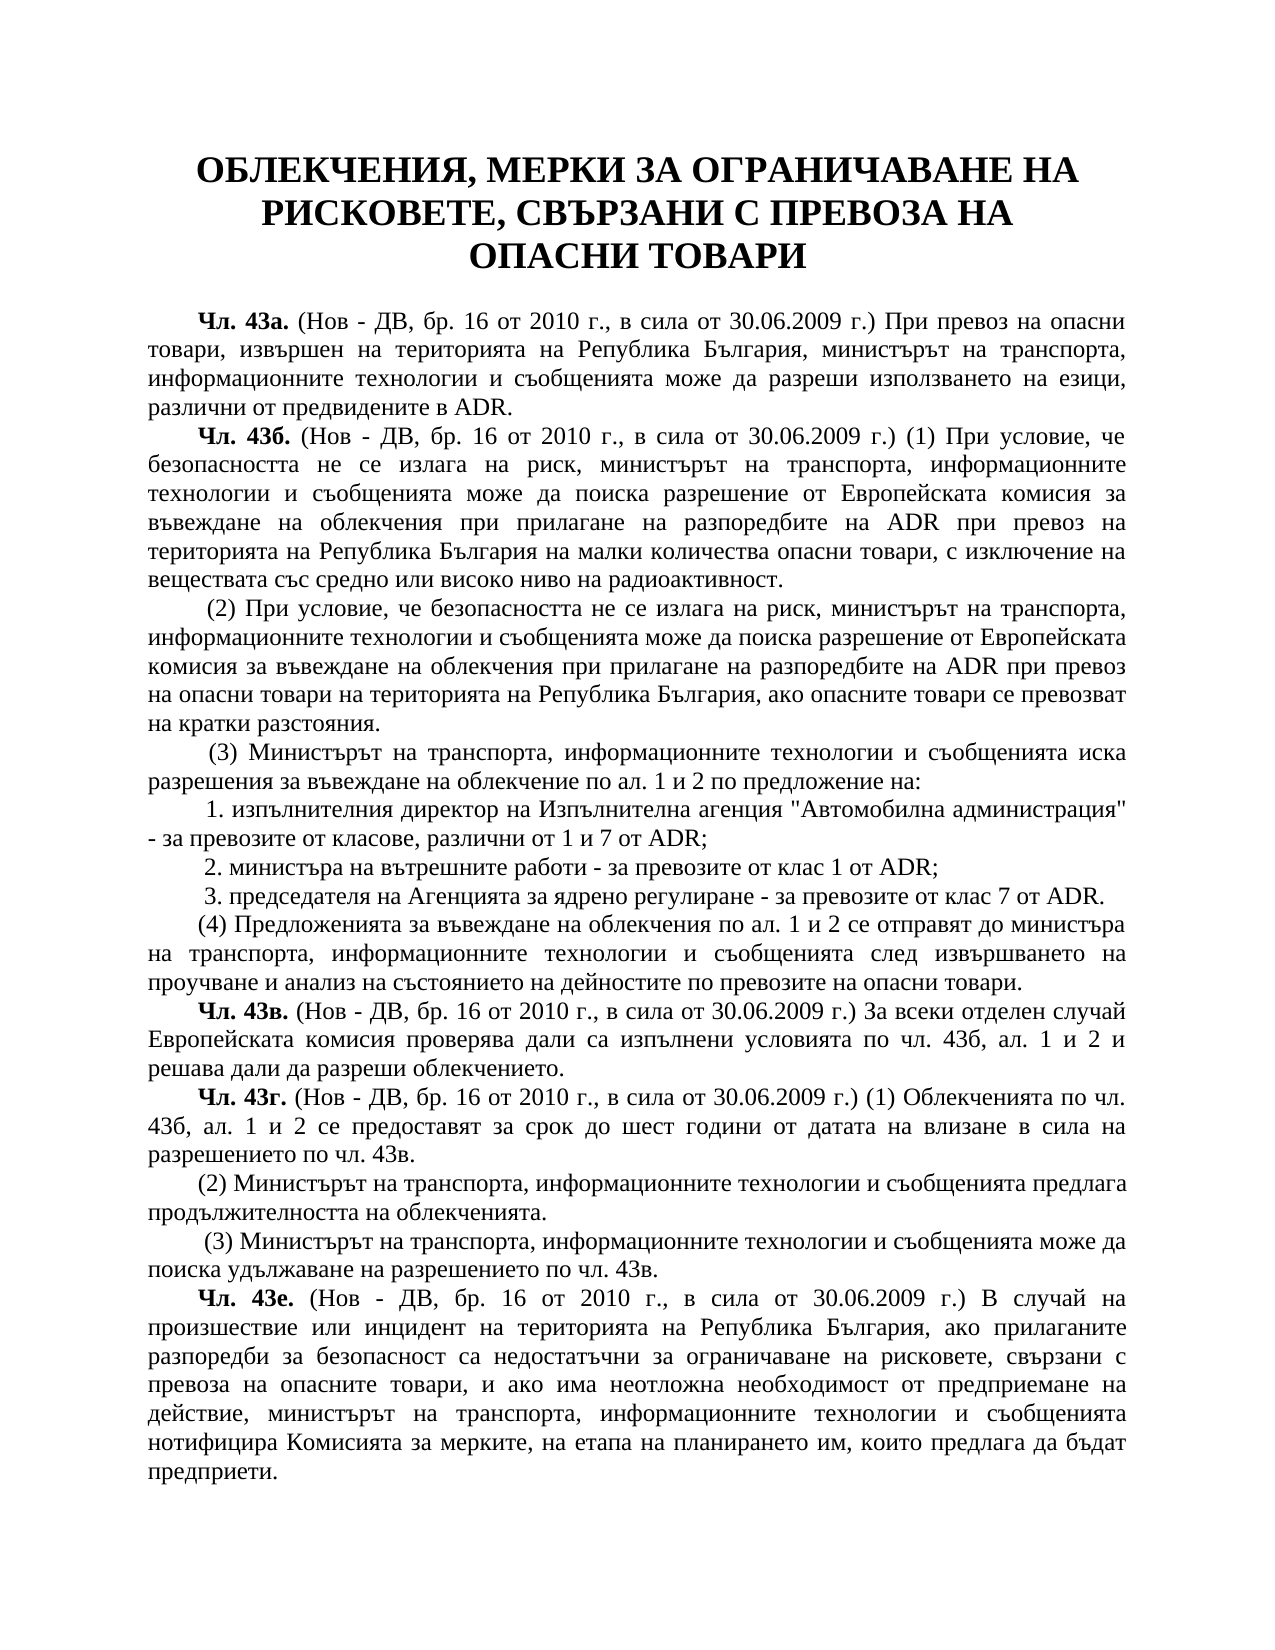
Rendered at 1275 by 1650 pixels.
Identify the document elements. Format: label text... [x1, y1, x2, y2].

text ОПАСНИ ТОВАРИ [148, 234, 1127, 277]
text ОБЛЕКЧЕНИЯ, МЕРКИ ЗА ОГРАНИЧАВАНЕ НА РИСКОВЕТЕ, СВЪРЗАНИ С ПРЕВОЗА НА [148, 148, 1127, 234]
text (4) Предложенията за въвеждане на облекчения по ал. 1 и 2 се отправят до министъра на транспорта, информационните технологии и съобщенията след извършването на проучване и анализ на състоянието на дейностите по превозите на опасни товари. [148, 909, 1127, 996]
text (2) При условие, че безопасността не се излага на риск, министърът на транспорта, информационните технологии и съобщенията може да поиска разрешение от Европейската комисия за въвеждане на облекчения при прилагане на разпоредбите на ADR при превоз на опасни товари на територията на Република България, ако опасните товари се превозват на кратки разстояния. [148, 593, 1127, 737]
text Чл. 43б. (Нов - ДВ, бр. 16 от 2010 г., в сила от 30.06.2009 г.) (1) При условие, че безопасността не се излага на риск, министърът на транспорта, информационните технологии и съобщенията може да поиска разрешение от Европейската комисия за въвеждане на облекчения при прилагане на разпоредбите на ADR при превоз на територията на Република България на малки количества опасни товари, с изключение на веществата със средно или високо ниво на радиоактивност. [148, 421, 1127, 593]
text (2) Министърът на транспорта, информационните технологии и съобщенията предлага продължителността на облекченията. [148, 1168, 1127, 1226]
text 3. председателя на Агенцията за ядрено регулиране - за превозите от клас 7 от ADR. [148, 881, 1127, 909]
text Чл. 43е. (Нов - ДВ, бр. 16 от 2010 г., в сила от 30.06.2009 г.) В случай на произшествие или инцидент на територията на Република България, ако прилаганите разпоредби за безопасност са недостатъчни за ограничаване на рисковете, свързани с превоза на опасните товари, и ако има неотложна необходимост от предприемане на действие, министърът на транспорта, информационните технологии и съобщенията нотифицира Комисията за мерките, на етапа на планирането им, които предлага да бъдат предприети. [148, 1283, 1127, 1484]
text Чл. 43а. (Нов - ДВ, бр. 16 от 2010 г., в сила от 30.06.2009 г.) При превоз на опасни товари, извършен на територията на Република България, министърът на транспорта, информационните технологии и съобщенията може да разреши използването на езици, различни от предвидените в ADR. [148, 306, 1127, 421]
text Чл. 43г. (Нов - ДВ, бр. 16 от 2010 г., в сила от 30.06.2009 г.) (1) Облекченията по чл. 43б, ал. 1 и 2 се предоставят за срок до шест години от датата на влизане в сила на разрешението по чл. 43в. [148, 1082, 1127, 1168]
text (3) Министърът на транспорта, информационните технологии и съобщенията иска разрешения за въвеждане на облекчение по ал. 1 и 2 по предложение на: [148, 737, 1127, 794]
text 2. министъра на вътрешните работи - за превозите от клас 1 от ADR; [148, 852, 1127, 881]
text 1. изпълнителния директор на Изпълнителна агенция "Автомобилна администрация" - за превозите от класове, различни от 1 и 7 от ADR; [148, 794, 1127, 852]
text Чл. 43в. (Нов - ДВ, бр. 16 от 2010 г., в сила от 30.06.2009 г.) За всеки отделен случай Европейската комисия проверява дали са изпълнени условията по чл. 43б, ал. 1 и 2 и решава дали да разреши облекчението. [148, 996, 1127, 1082]
text (3) Министърът на транспорта, информационните технологии и съобщенията може да поиска удължаване на разрешението по чл. 43в. [148, 1226, 1127, 1283]
